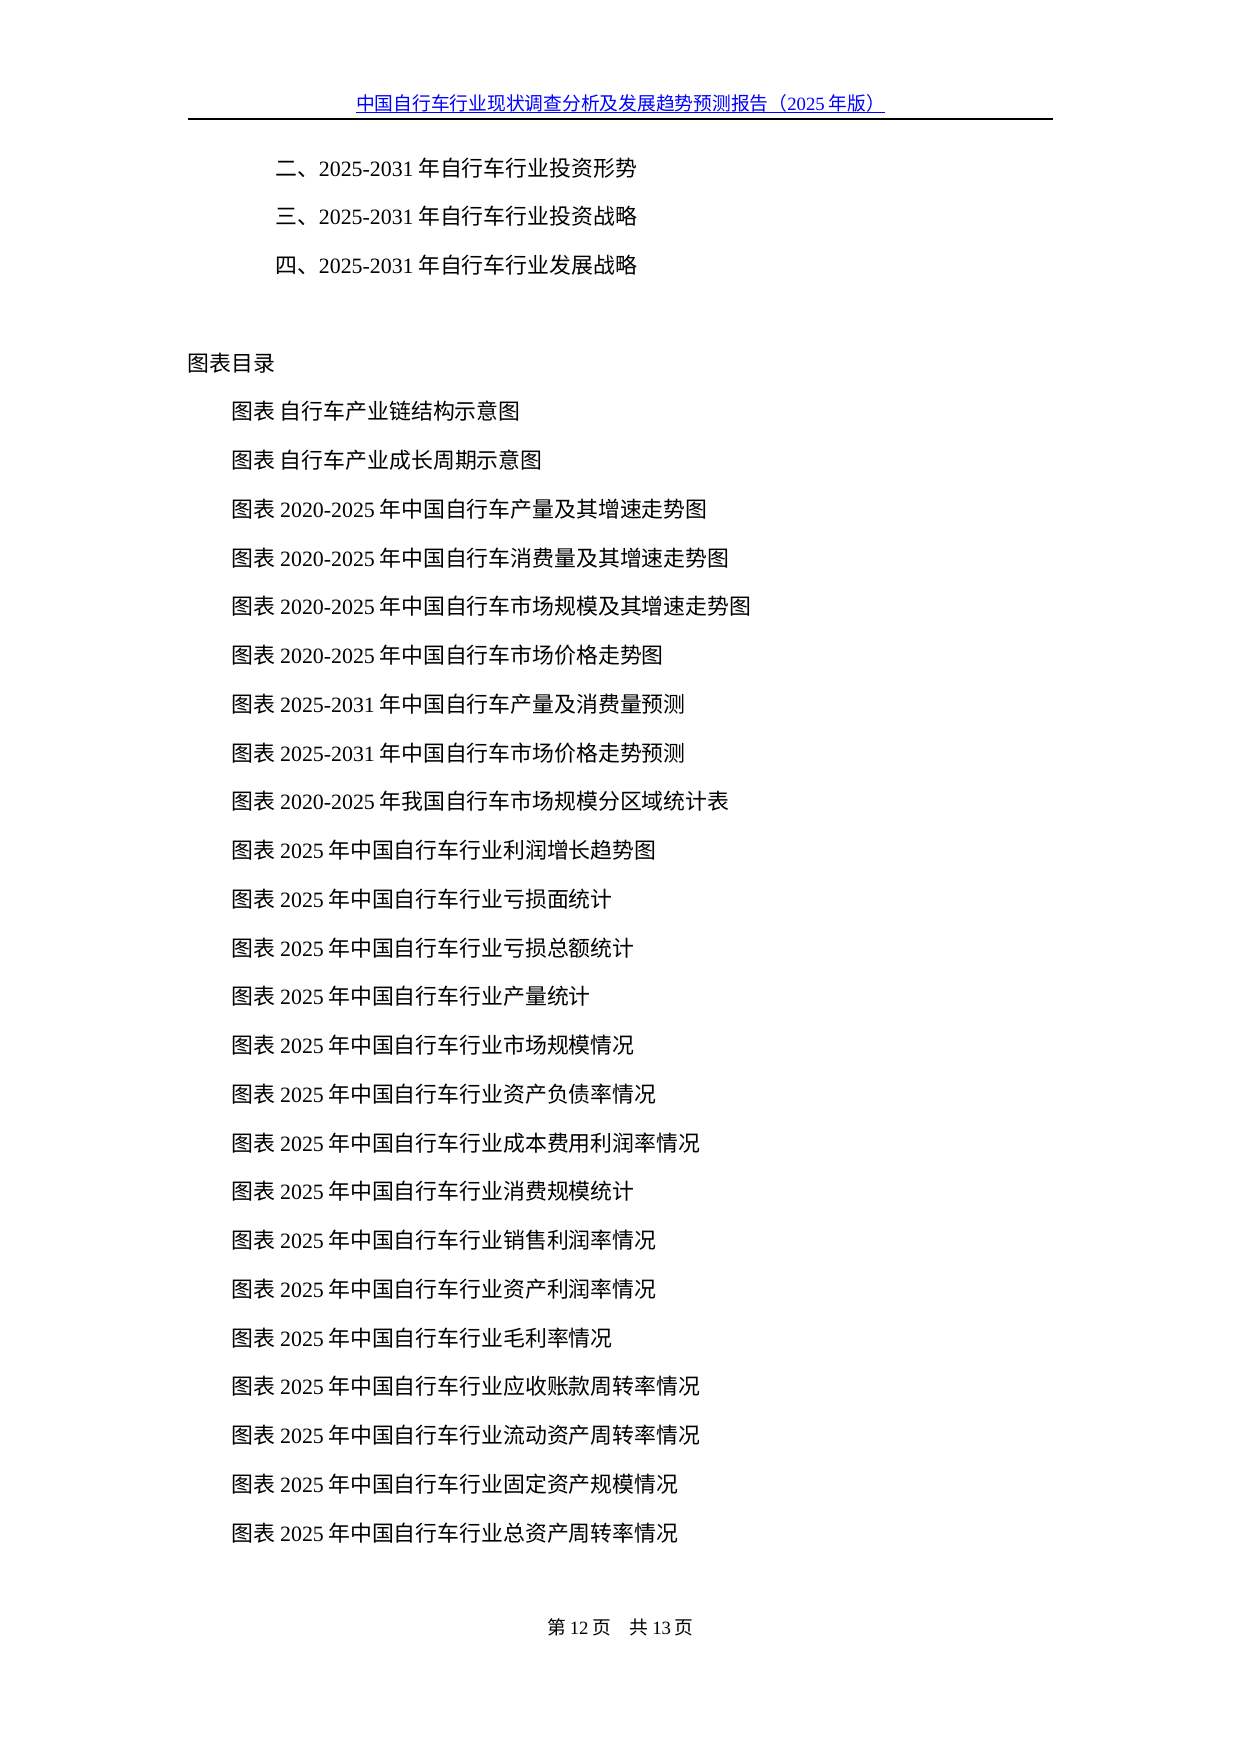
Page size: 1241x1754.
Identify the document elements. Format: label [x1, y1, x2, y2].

text [187, 150, 1053, 1548]
